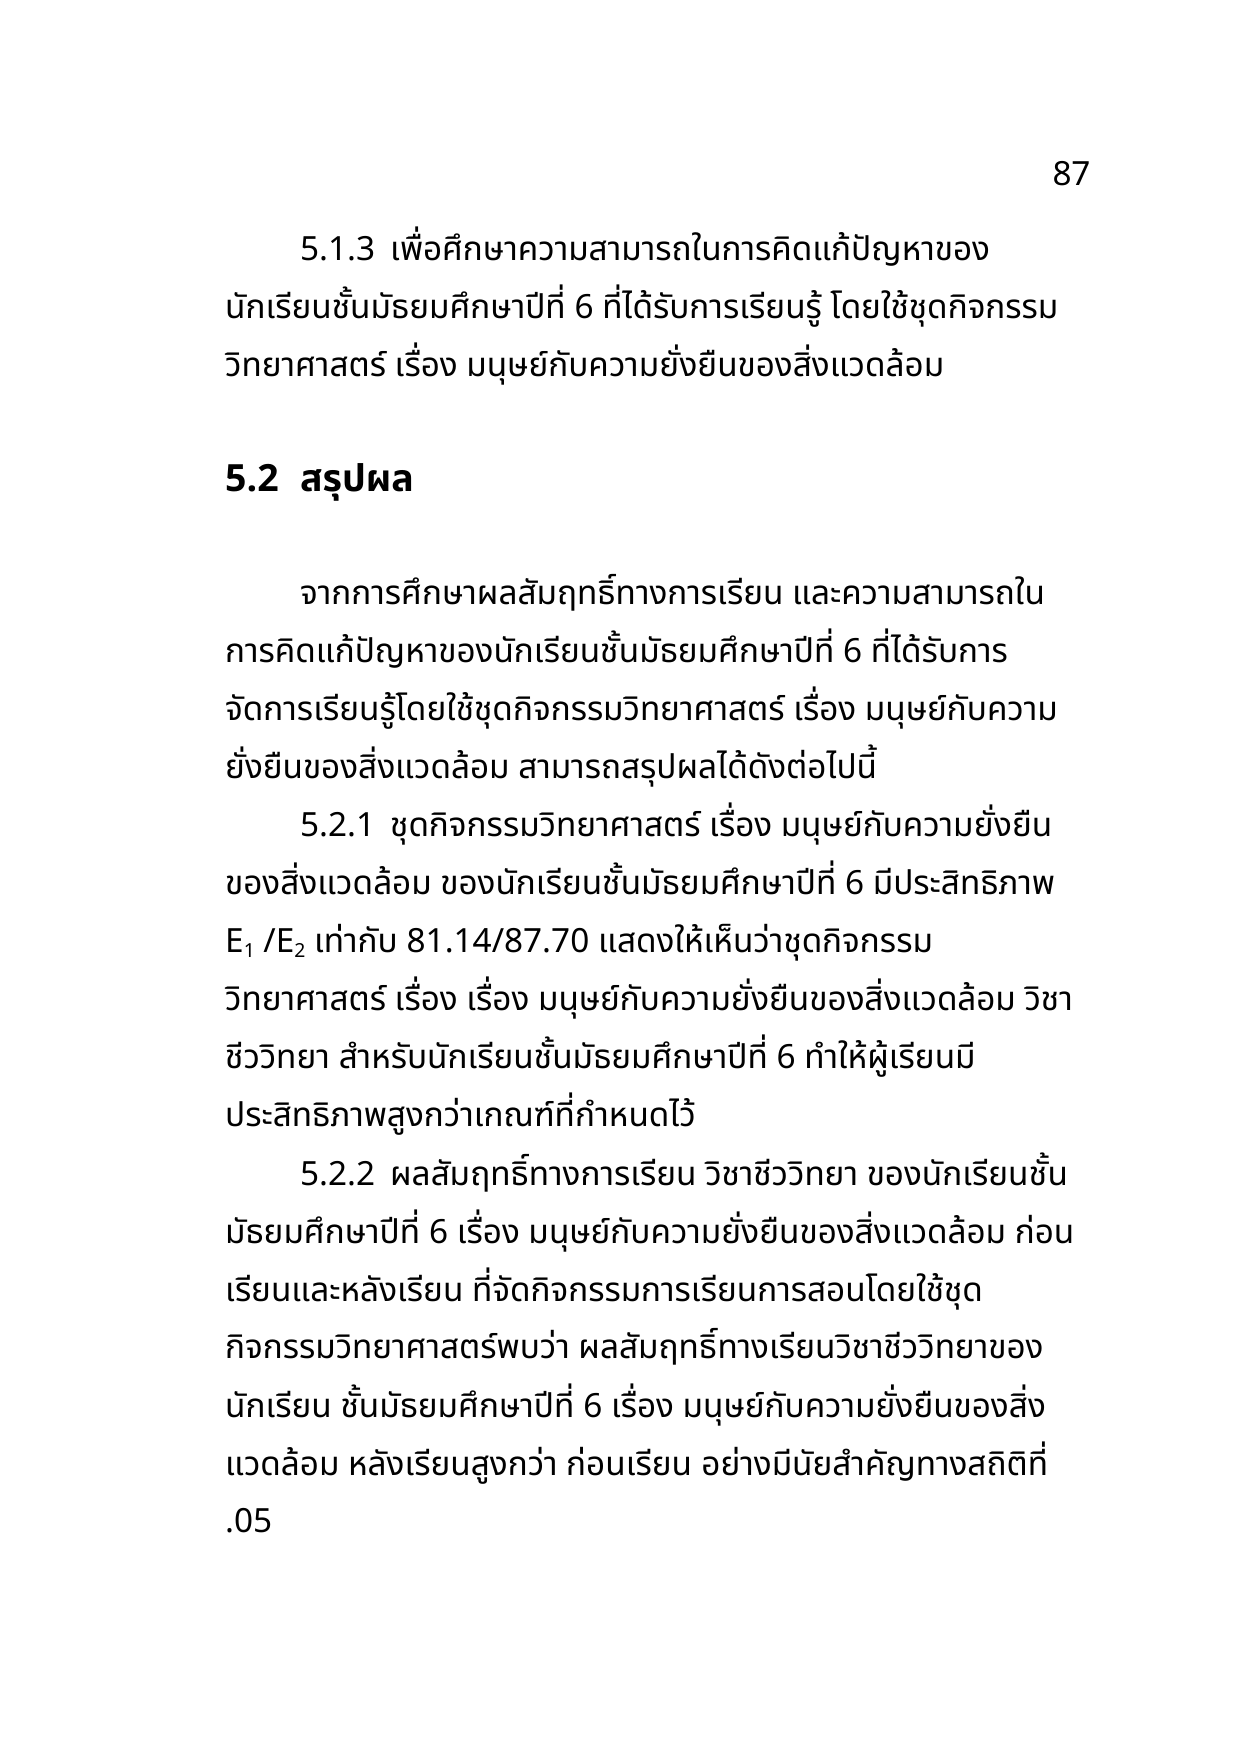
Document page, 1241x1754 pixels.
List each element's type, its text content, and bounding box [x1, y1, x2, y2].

text 5.2.2 ผลสัมฤทธิ์ทางการเรียน วิชาชีววิทยา ของนักเรียนชั้นมัธยมศึกษาปีที่ 6 เรื่อง มนุษย์กับความยั่งยืนของสิ่งแวดล้อม ก่อนเรียนและหลังเรียน ที่จัดกิจกรรมการเรียนการสอนโดยใช้ชุดกิจกรรมวิทยาศาสตร์พบว่า ผลสัมฤทธิ์ทางเรียนวิชาชีววิทยาของนักเรียน ชั้นมัธยมศึกษาปีที่ 6 เรื่อง มนุษย์กับความยั่งยืนของสิ่งแวดล้อม หลังเรียนสูงกว่า ก่อนเรียน อย่างมีนัยสำคัญทางสถิติที่ .05 [225, 1149, 1090, 1542]
text 5.1.3 เพื่อศึกษาความสามารถในการคิดแก้ปัญหาของนักเรียนชั้นมัธยมศึกษาปีที่ 6 ที่ได้รับการเรียนรู้ โดยใช้ชุดกิจกรรมวิทยาศาสตร์ เรื่อง มนุษย์กับความยั่งยืนของสิ่งแวดล้อม [225, 225, 1090, 392]
text จากการศึกษาผลสัมฤทธิ์ทางการเรียน และความสามารถในการคิดแก้ปัญหาของนักเรียนชั้นมัธยมศึกษาปีที่ 6 ที่ได้รับการจัดการเรียนรู้โดยใช้ชุดกิจกรรมวิทยาศาสตร์ เรื่อง มนุษย์กับความยั่งยืนของสิ่งแวดล้อม สามารถสรุปผลได้ดังต่อไปนี้ [225, 569, 1090, 793]
text 5.2.1 ชุดกิจกรรมวิทยาศาสตร์ เรื่อง มนุษย์กับความยั่งยืนของสิ่งแวดล้อม ของนักเรียนชั้นมัธยมศึกษาปีที่ 6 มีประสิทธิภาพ E1 /E2 เท่ากับ 81.14/87.70 แสดงให้เห็นว่าชุดกิจกรรมวิทยาศาสตร์ เรื่อง เรื่อง มนุษย์กับความยั่งยืนของสิ่งแวดล้อม วิชาชีววิทยา สำหรับนักเรียนชั้นมัธยมศึกษาปีที่ 6 ทำให้ผู้เรียนมีประสิทธิภาพสูงกว่าเกณฑ์ที่กำหนดไว้ [225, 801, 1090, 1142]
text 5.2 สรุปผล [225, 451, 1090, 508]
